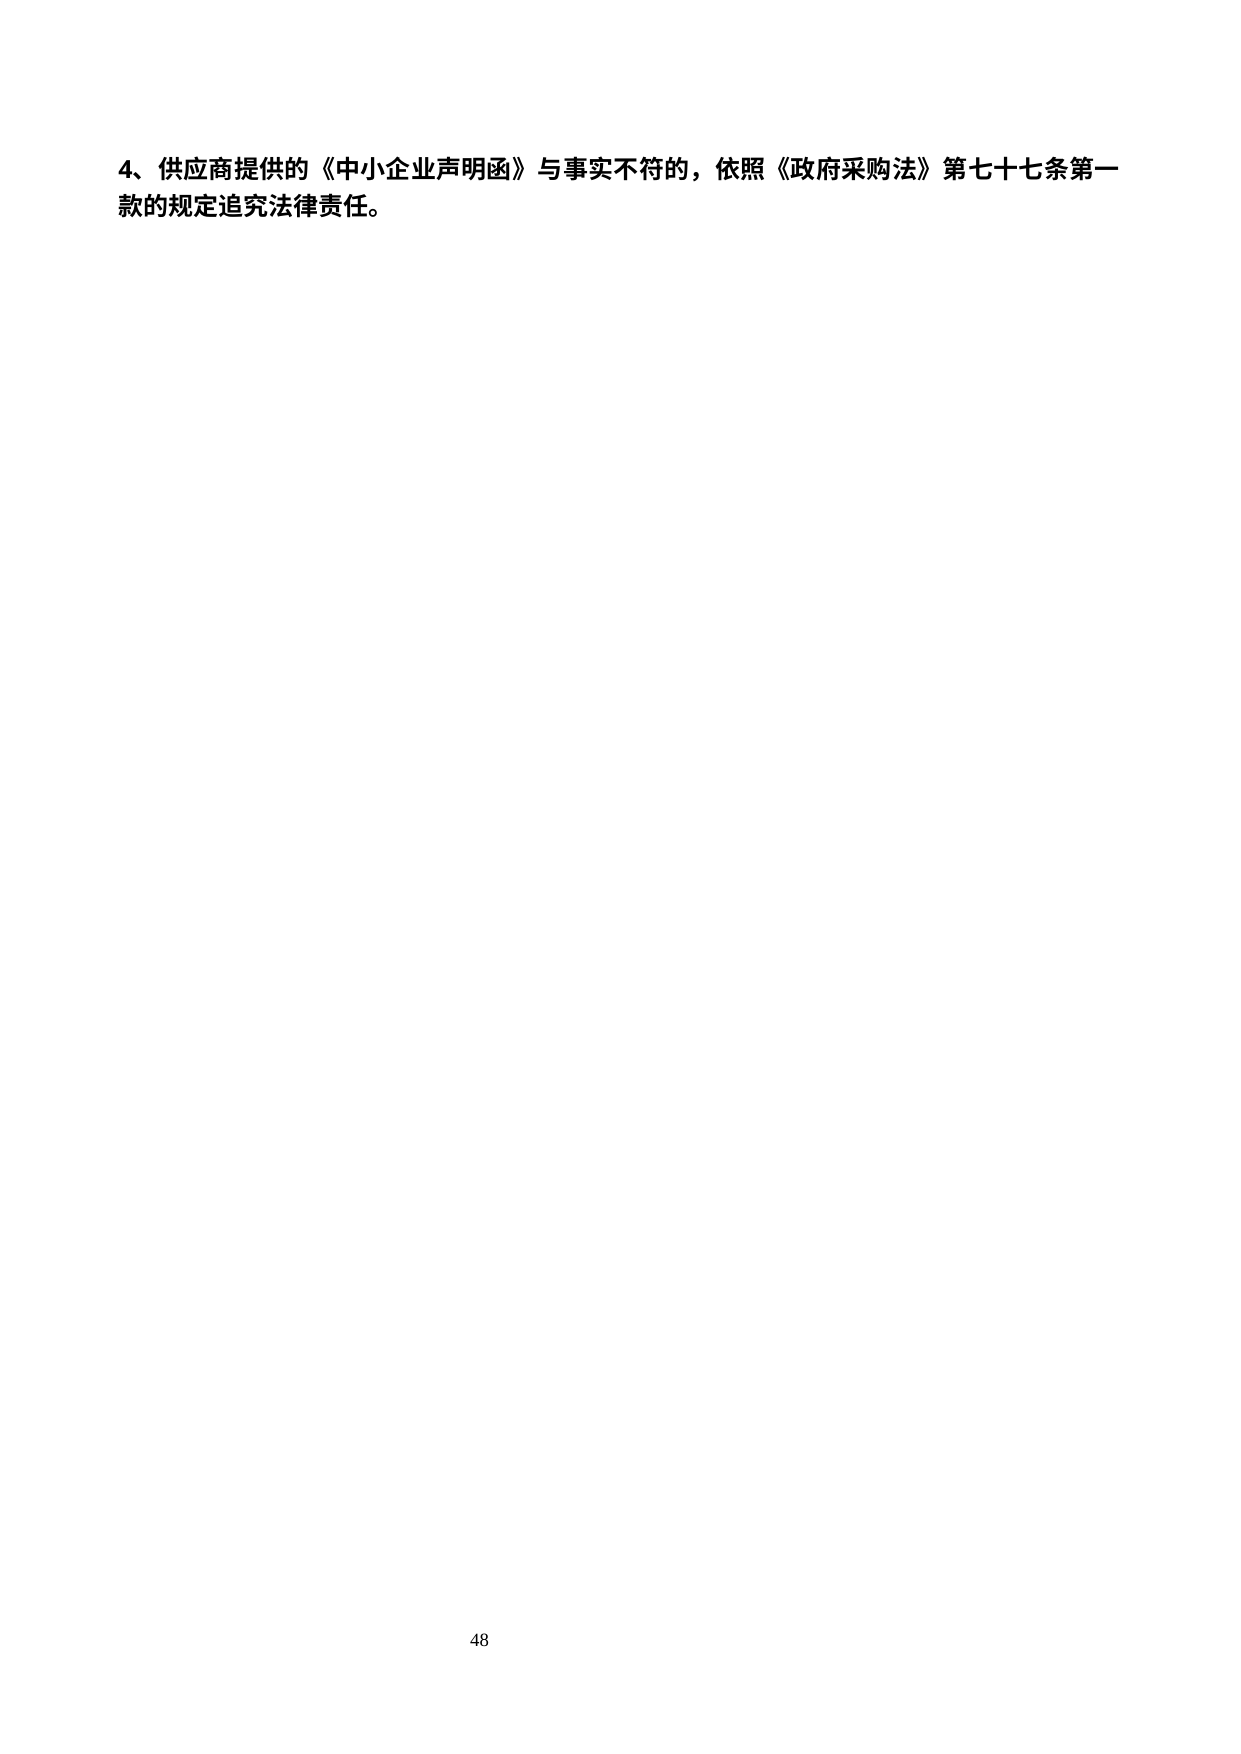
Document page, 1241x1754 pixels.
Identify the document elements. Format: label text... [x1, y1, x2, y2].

text 4、供应商提供的《中小企业声明函》与事实不符的，依照《政府采购法》第七十七条第一款的规定追究法律责任。 [118, 150, 1122, 222]
